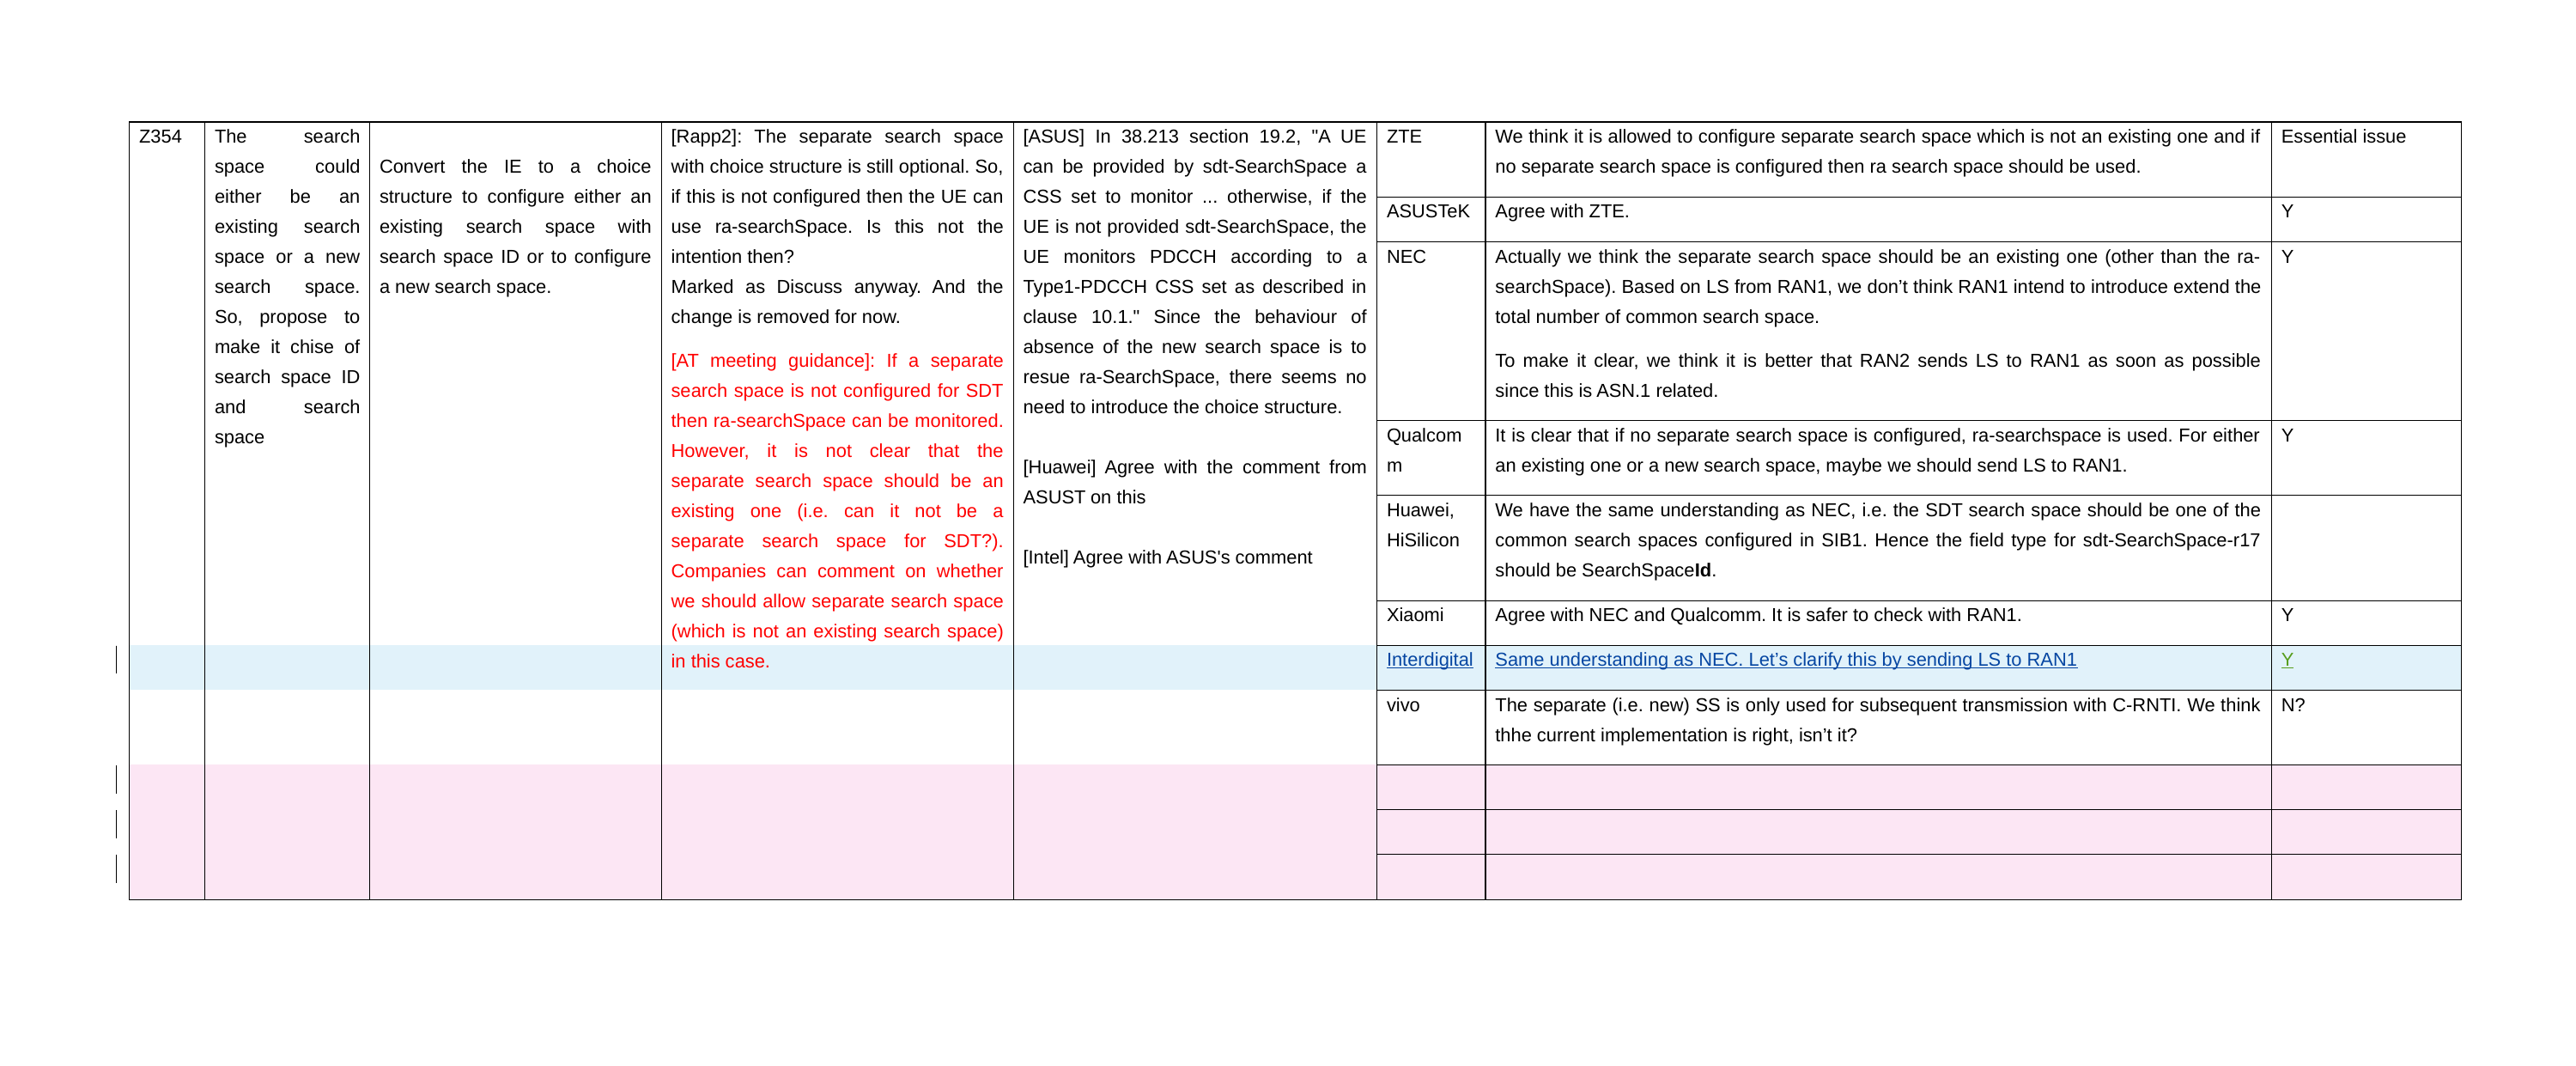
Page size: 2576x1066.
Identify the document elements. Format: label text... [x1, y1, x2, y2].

table_cell The search space could either be an existing search space or a new search space. So, propose to make it chise of search space ID and search space [205, 123, 369, 899]
table_cell We think it is allowed to configure separate search space which is not an existing one and if no separate search space is configured then ra search space should be used. [1486, 123, 2271, 196]
table_cell Y [2272, 601, 2461, 645]
table_cell Y [2272, 421, 2461, 495]
table_cell vivo [1377, 691, 1485, 764]
table_cell We have the same understanding as NEC, i.e. the SDT search space should be one of the common search spaces configured in SIB1. Hence the field type for sdt-SearchSpace-r17 should be SearchSpaceId. [1486, 496, 2271, 600]
table_cell Agree with ZTE. [1486, 198, 2271, 241]
table_cell The separate (i.e. new) SS is only used for subsequent transmission with C-RNTI. We think thhe current implementation is right, isn’t it? [1486, 691, 2271, 764]
table_cell Xiaomi [1377, 601, 1485, 645]
table_cell [ASUS] In 38.213 section 19.2, "A UE can be provided by sdt-SearchSpace a CSS set to monitor ... otherwise, if the UE is not provided sdt-SearchSpace, the UE monitors PDCCH according to a Type1-PDCCH CSS set as described in clause 10.1." Since the behaviour of absence of the new search space is to resue ra-SearchSpace, there seems no need to introduce the choice structure. [Huawei] Agree with the comment from ASUST on this [Intel] Agree with ASUS's comment [1014, 123, 1376, 899]
table_cell ASUSTeK [1377, 198, 1485, 241]
table_cell Actually we think the separate search space should be an existing one (other than the ra-searchSpace). Based on LS from RAN1, we don’t think RAN1 intend to introduce extend the total number of common search space. To make it clear, we think it is better that RAN2 sends LS to RAN1 as soon as possible since this is ASN.1 related. [1486, 242, 2271, 420]
table_cell [Rapp2]: The separate search space with choice structure is still optional. So, if this is not configured then the UE can use ra-searchSpace. Is this not the intention then? Marked as Discuss anyway. And the change is removed for now. [AT meeting guidance]: If a separate search space is not configured for SDT then ra-searchSpace can be monitored. However, it is not clear that the separate search space should be an existing one (i.e. can it not be a separate search space for SDT?). Companies can comment on whether we should allow separate search space (which is not an existing search space) in this case. [662, 123, 1013, 899]
table_cell N? [2272, 691, 2461, 764]
table_cell Y [2272, 198, 2461, 241]
table_cell Huawei, HiSilicon [1377, 496, 1485, 600]
table_cell Z354 [130, 123, 204, 899]
table_cell Essential issue [2272, 123, 2461, 196]
table_cell ZTE [1377, 123, 1485, 196]
table_cell Qualcomm [1377, 421, 1485, 495]
table_cell [2272, 496, 2461, 600]
table_cell Agree with NEC and Qualcomm. It is safer to check with RAN1. [1486, 601, 2271, 645]
table_cell It is clear that if no separate search space is configured, ra-searchspace is used. For either an existing one or a new search space, maybe we should send LS to RAN1. [1486, 421, 2271, 495]
table_cell Convert the IE to a choice structure to configure either an existing search space with search space ID or to configure a new search space. [370, 123, 661, 899]
table_cell Y [2272, 242, 2461, 420]
table_cell NEC [1377, 242, 1485, 420]
